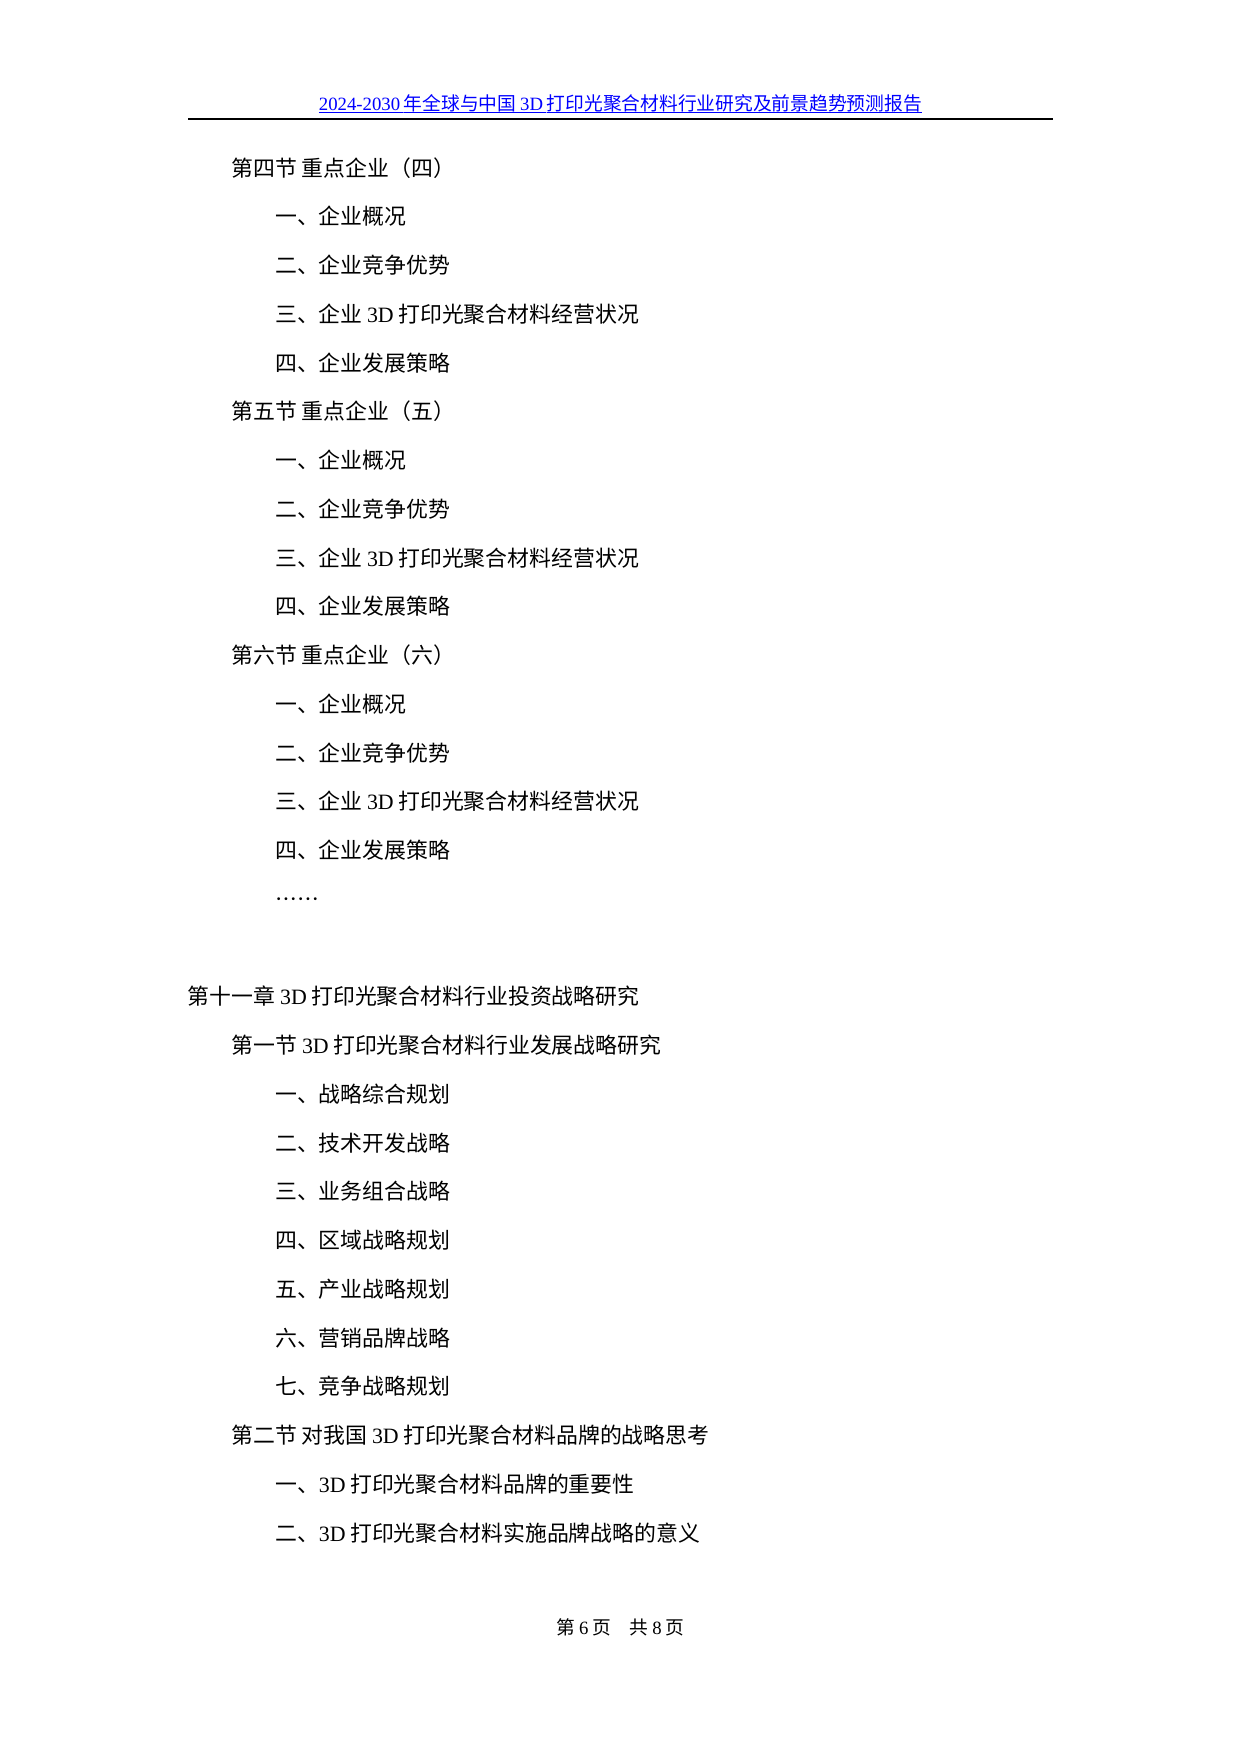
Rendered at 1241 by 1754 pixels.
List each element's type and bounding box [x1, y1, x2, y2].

text [187, 150, 1053, 1548]
